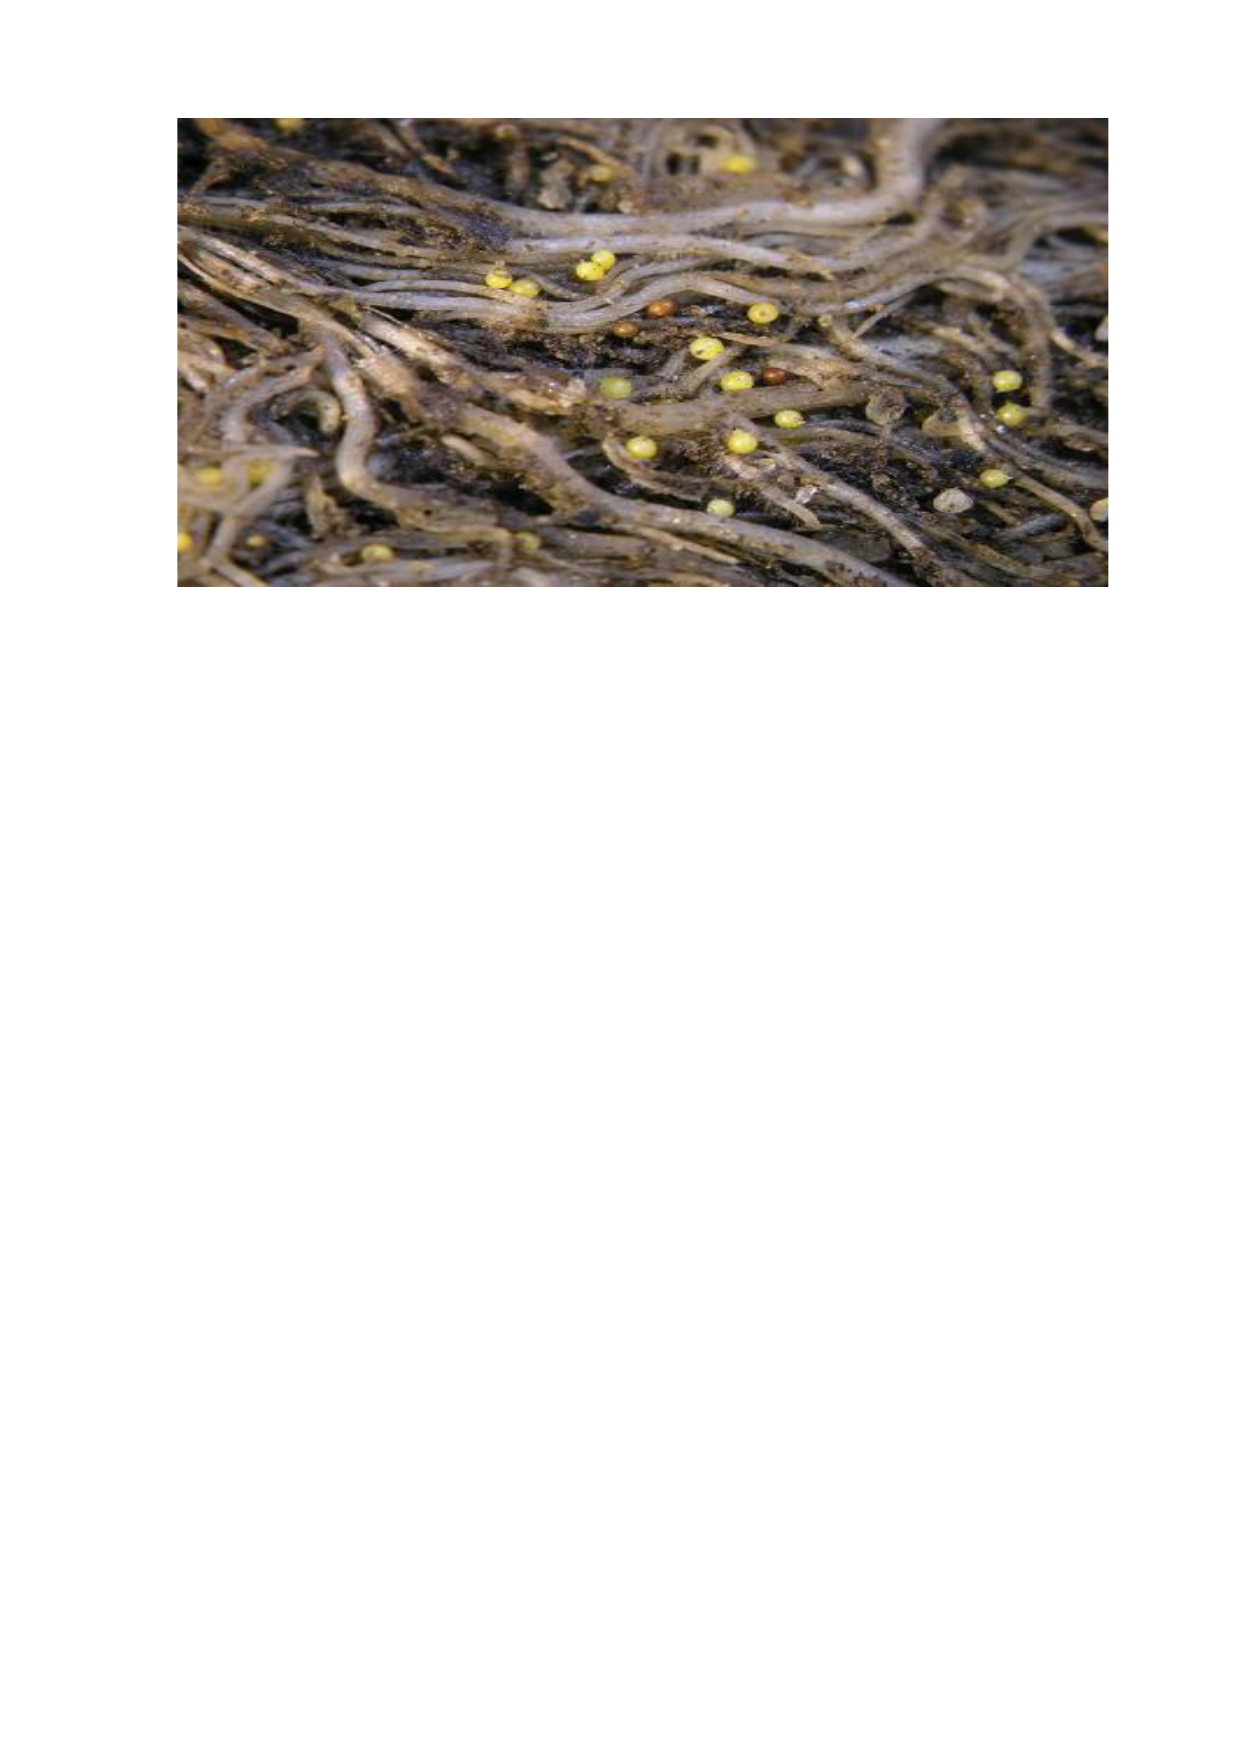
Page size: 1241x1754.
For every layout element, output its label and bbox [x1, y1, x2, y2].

picture [177, 118, 1109, 587]
